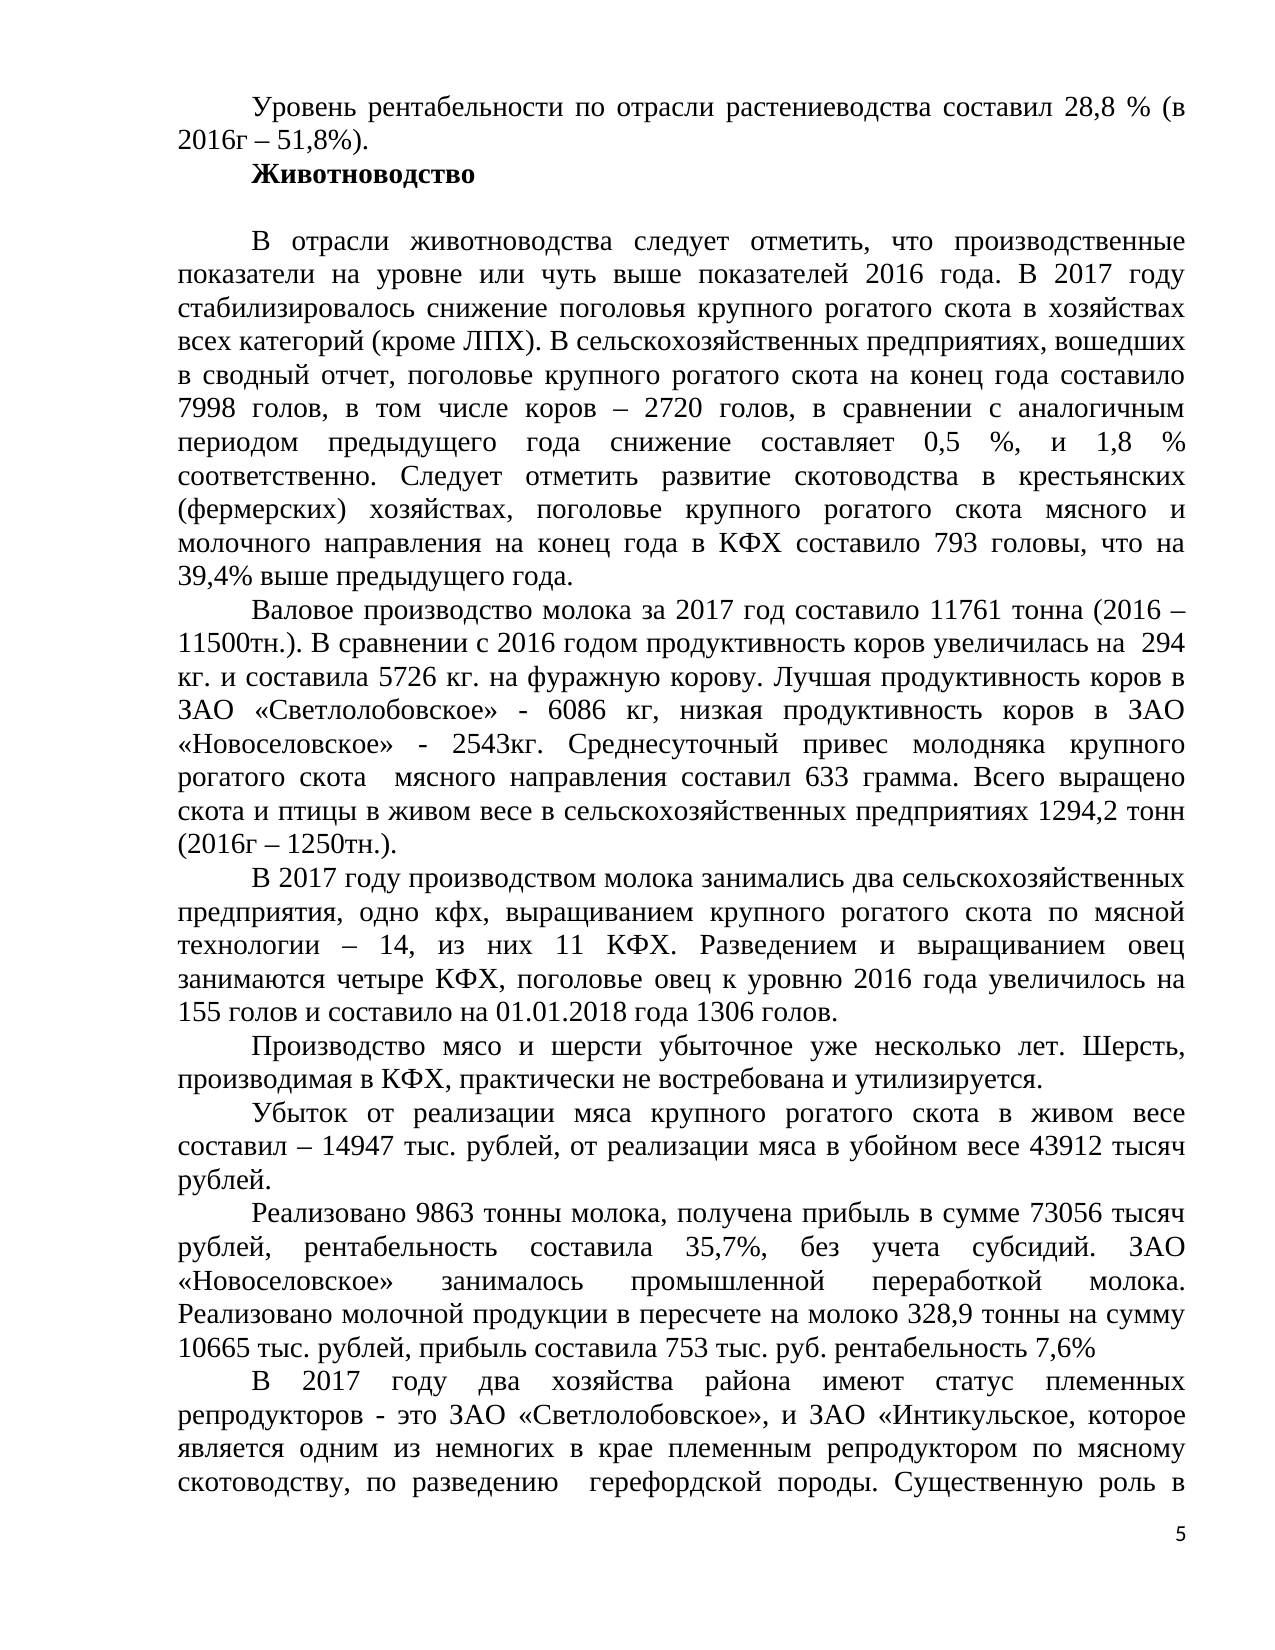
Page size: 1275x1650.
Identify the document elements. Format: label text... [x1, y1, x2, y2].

text В 2017 году производством молока занимались два сельскохозяйственных предприятия, одно кфх, выращиванием крупного рогатого скота по мясной технологии – 14, из них 11 КФХ. Разведением и выращиванием овец занимаются четыре КФХ, поголовье овец к уровню 2016 года увеличилось на 155 голов и составило на 01.01.2018 года 1306 голов. [177, 860, 1186, 1028]
text Животноводство [177, 156, 1186, 189]
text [177, 1363, 1186, 1497]
text В отрасли животноводства следует отметить, что производственные показатели на уровне или чуть выше показателей 2016 года. В 2017 году стабилизировалось снижение поголовья крупного рогатого скота в хозяйствах всех категорий (кроме ЛПХ). В сельскохозяйственных предприятиях, вошедших в сводный отчет, поголовье крупного рогатого скота на конец года составило 7998 голов, в том числе коров – 2720 голов, в сравнении с аналогичным периодом предыдущего года снижение составляет 0,5 %, и 1,8 % соответственно. Следует отметить развитие скотоводства в крестьянских (фермерских) хозяйствах, поголовье крупного рогатого скота мясного и молочного направления на конец года в КФХ составило 793 головы, что на 39,4% выше предыдущего года. [177, 223, 1186, 592]
text Убыток от реализации мяса крупного рогатого скота в живом весе составил – 14947 тыс. рублей, от реализации мяса в убойном весе 43912 тысяч рублей. [177, 1095, 1186, 1196]
text Реализовано 9863 тонны молока, получена прибыль в сумме 73056 тысяч рублей, рентабельность составила 35,7%, без учета субсидий. ЗАО «Новоселовское» занималось промышленной переработкой молока. Реализовано молочной продукции в пересчете на молоко 328,9 тонны на сумму 10665 тыс. рублей, прибыль составила 753 тыс. руб. рентабельность 7,6% [177, 1196, 1186, 1363]
text Уровень рентабельности по отрасли растениеводства составил 28,8 % (в 2016г – 51,8%). [177, 89, 1186, 156]
text Валовое производство молока за 2017 год составило 11761 тонна (2016 – 11500тн.). В сравнении с 2016 годом продуктивность коров увеличилась на 294 кг. и составила 5726 кг. на фуражную корову. Лучшая продуктивность коров в ЗАО «Светлолобовское» - 6086 кг, низкая продуктивность коров в ЗАО «Новоселовское» - 2543кг. Среднесуточный привес молодняка крупного рогатого скота мясного направления составил 633 грамма. Всего выращено скота и птицы в живом весе в сельскохозяйственных предприятиях 1294,2 тонн (2016г – 1250тн.). [177, 592, 1186, 860]
text Производство мясо и шерсти убыточное уже несколько лет. Шерсть, производимая в КФХ, практически не востребована и утилизируется. [177, 1028, 1186, 1095]
